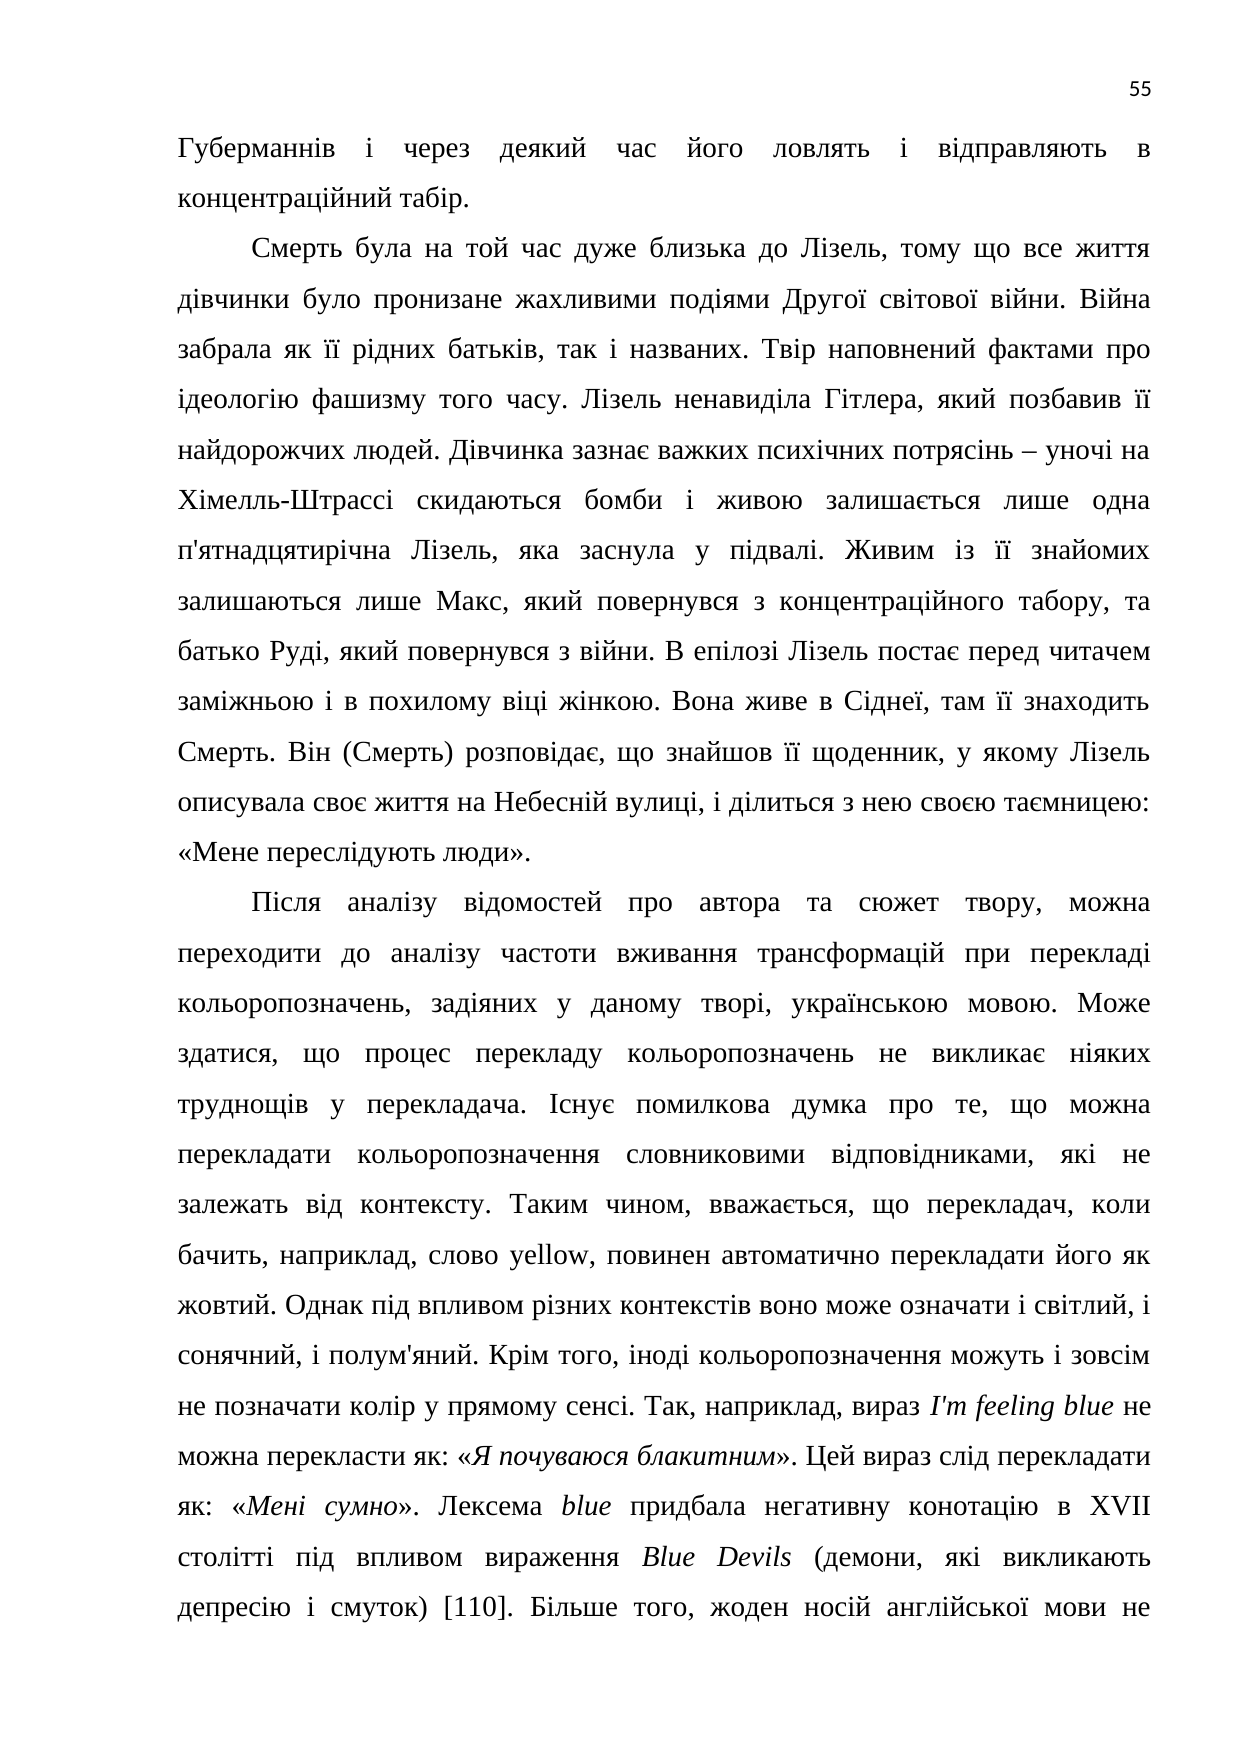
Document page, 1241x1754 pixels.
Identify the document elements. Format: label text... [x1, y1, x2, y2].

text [177, 884, 1152, 1622]
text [177, 130, 1152, 214]
text Смерть була на той час дуже близька до Лізель, тому що все життя дівчинки було пронизане жахливими подіями Другої світової війни. Війна забрала як її рідних батьків, так і названих. Твір наповнений фактами про ідеологію фашизму того часу. Лізель ненавиділа Гітлера, який позбавив її найдорожчих людей. Дівчинка зазнає важких психічних потрясінь – уночі на Хімелль-Штрассі скидаються бомби і живою залишається лише одна п'ятнадцятирічна Лізель, яка заснула у підвалі. Живим із її знайомих залишаються лише Макс, який повернувся з концентраційного табору, та батько Руді, який повернувся з війни. В епілозі Лізель постає перед читачем заміжньою і в похилому віці жінкою. Вона живе в Сіднеї, там її знаходить Смерть. Він (Смерть) розповідає, що знайшов її щоденник, у якому Лізель описувала своє життя на Небесній вулиці, і ділиться з нею своєю таємницею: «Мене переслідують люди». [177, 231, 1152, 868]
